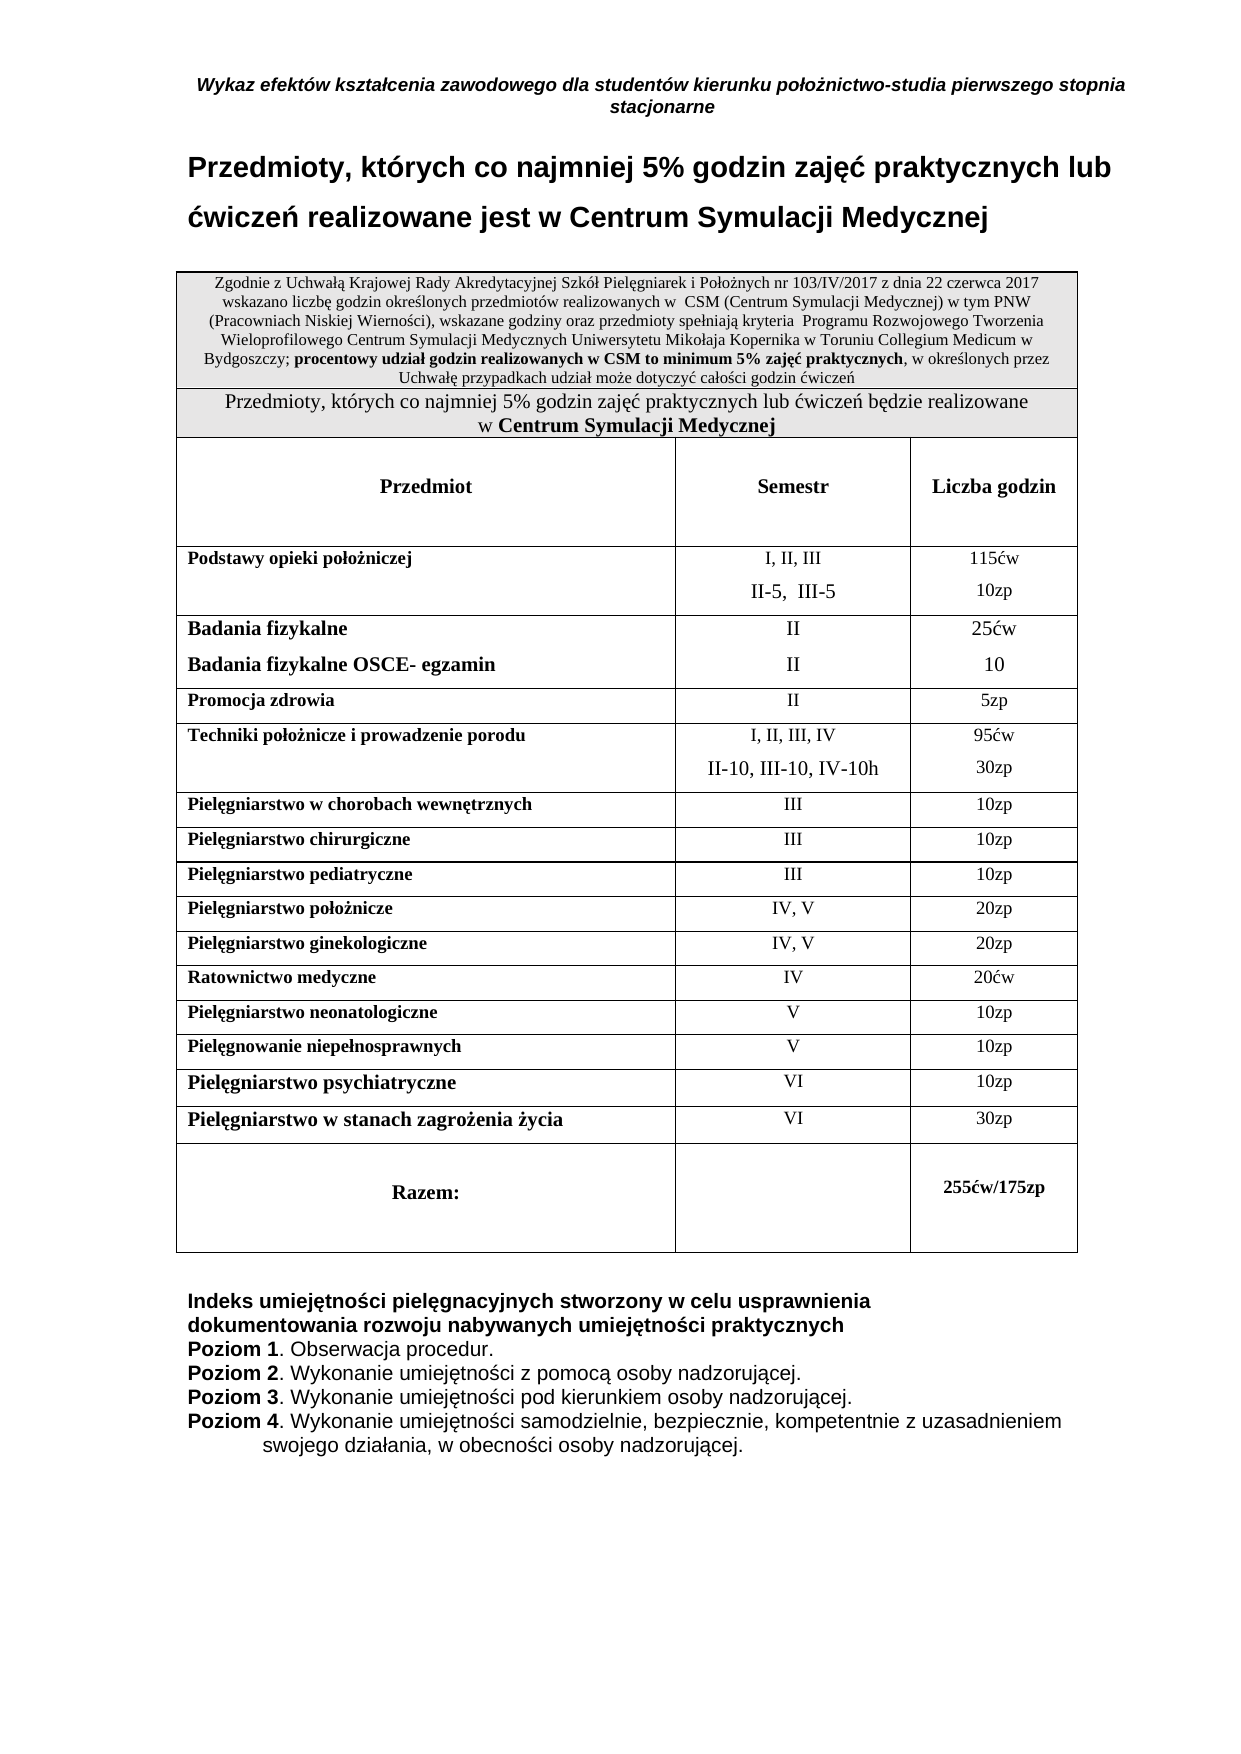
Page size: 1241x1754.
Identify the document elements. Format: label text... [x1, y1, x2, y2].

text Poziom 1. Obserwacja procedur. [187, 1337, 1137, 1361]
table_cell Przedmiot [177, 438, 675, 546]
table_cell V [676, 1001, 910, 1034]
table_cell Liczba godzin [911, 438, 1077, 546]
table_cell Pielęgniarstwo ginekologiczne [177, 932, 675, 965]
table_cell 10zp [911, 1001, 1077, 1034]
table_cell Pielęgniarstwo chirurgiczne [177, 828, 675, 861]
table_cell Pielęgniarstwo neonatologiczne [177, 1001, 675, 1034]
table_cell I, II, III, IV II-10, III-10, IV-10h [676, 724, 910, 792]
table_cell Semestr [676, 438, 910, 546]
table_cell V [676, 1035, 910, 1069]
table_cell Pielęgniarstwo w chorobach wewnętrznych [177, 793, 675, 827]
text Poziom 4. Wykonanie umiejętności samodzielnie, bezpiecznie, kompetentnie z uzasadnieniem swojego działania, w obecności osoby nadzorującej. [187, 1409, 1137, 1457]
table_cell 10zp [911, 1070, 1077, 1106]
table_cell Podstawy opieki położniczej [177, 547, 675, 615]
table_cell III [676, 863, 910, 896]
table_cell Techniki położnicze i prowadzenie porodu [177, 724, 675, 792]
table_cell 115ćw 10zp [911, 547, 1077, 615]
table_cell 10zp [911, 793, 1077, 827]
table_cell III [676, 828, 910, 861]
table_cell Promocja zdrowia [177, 689, 675, 723]
text Poziom 3. Wykonanie umiejętności pod kierunkiem osoby nadzorującej. [187, 1385, 1137, 1409]
table_cell 10zp [911, 863, 1077, 896]
table_cell [676, 1144, 910, 1252]
table_cell Pielęgniarstwo w stanach zagrożenia życia [177, 1107, 675, 1143]
table_cell Przedmioty, których co najmniej 5% godzin zajęć praktycznych lub ćwiczeń będzie realizowane w Centrum Symulacji Medycznej [177, 389, 1077, 437]
table_cell II II [676, 616, 910, 688]
table_cell 20ćw [911, 966, 1077, 1000]
table_cell IV, V [676, 897, 910, 931]
table_cell 20zp [911, 932, 1077, 965]
table_cell Pielęgniarstwo psychiatryczne [177, 1070, 675, 1106]
table_cell Pielęgniarstwo pediatryczne [177, 863, 675, 896]
table_cell 95ćw 30zp [911, 724, 1077, 792]
text dokumentowania rozwoju nabywanych umiejętności praktycznych [187, 1313, 1137, 1337]
table_cell IV [676, 966, 910, 1000]
table_cell III [676, 793, 910, 827]
table_cell 5zp [911, 689, 1077, 723]
table_cell IV, V [676, 932, 910, 965]
table_cell 10zp [911, 828, 1077, 861]
table_cell Pielęgnowanie niepełnosprawnych [177, 1035, 675, 1069]
text Przedmioty, których co najmniej 5% godzin zajęć praktycznych lub ćwiczeń realizowane jest w Centrum Symulacji Medycznej [187, 150, 1137, 234]
table_header Zgodnie z Uchwałą Krajowej Rady Akredytacyjnej Szkół Pielęgniarek i Położnych nr 103/IV/2017 z dnia 22 czerwca 2017 wskazano liczbę godzin określonych przedmiotów realizowanych w CSM (Centrum Symulacji Medycznej) w tym PNW (Pracowniach Niskiej Wierności), wskazane godziny oraz przedmioty spełniają kryteria Programu Rozwojowego Tworzenia Wieloprofilowego Centrum Symulacji Medycznych Uniwersytetu Mikołaja Kopernika w Toruniu Collegium Medicum w Bydgoszczy; procentowy udział godzin realizowanych w CSM to minimum 5% zajęć praktycznych, w określonych przez Uchwałę przypadkach udział może dotyczyć całości godzin ćwiczeń [177, 273, 1077, 387]
table_cell Badania fizykalne Badania fizykalne OSCE- egzamin [177, 616, 675, 688]
text Poziom 2. Wykonanie umiejętności z pomocą osoby nadzorującej. [187, 1361, 1137, 1385]
table_cell II [676, 689, 910, 723]
table_cell 255ćw/175zp [911, 1144, 1077, 1252]
table_cell 30zp [911, 1107, 1077, 1143]
table_cell I, II, III II-5, III-5 [676, 547, 910, 615]
table_cell VI [676, 1107, 910, 1143]
table_cell Razem: [177, 1144, 675, 1252]
table_cell VI [676, 1070, 910, 1106]
text Indeks umiejętności pielęgnacyjnych stworzony w celu usprawnienia [187, 1289, 1137, 1313]
table_cell Pielęgniarstwo położnicze [177, 897, 675, 931]
table_cell 10zp [911, 1035, 1077, 1069]
table_cell Ratownictwo medyczne [177, 966, 675, 1000]
table_cell 20zp [911, 897, 1077, 931]
table_cell 25ćw 10 [911, 616, 1077, 688]
